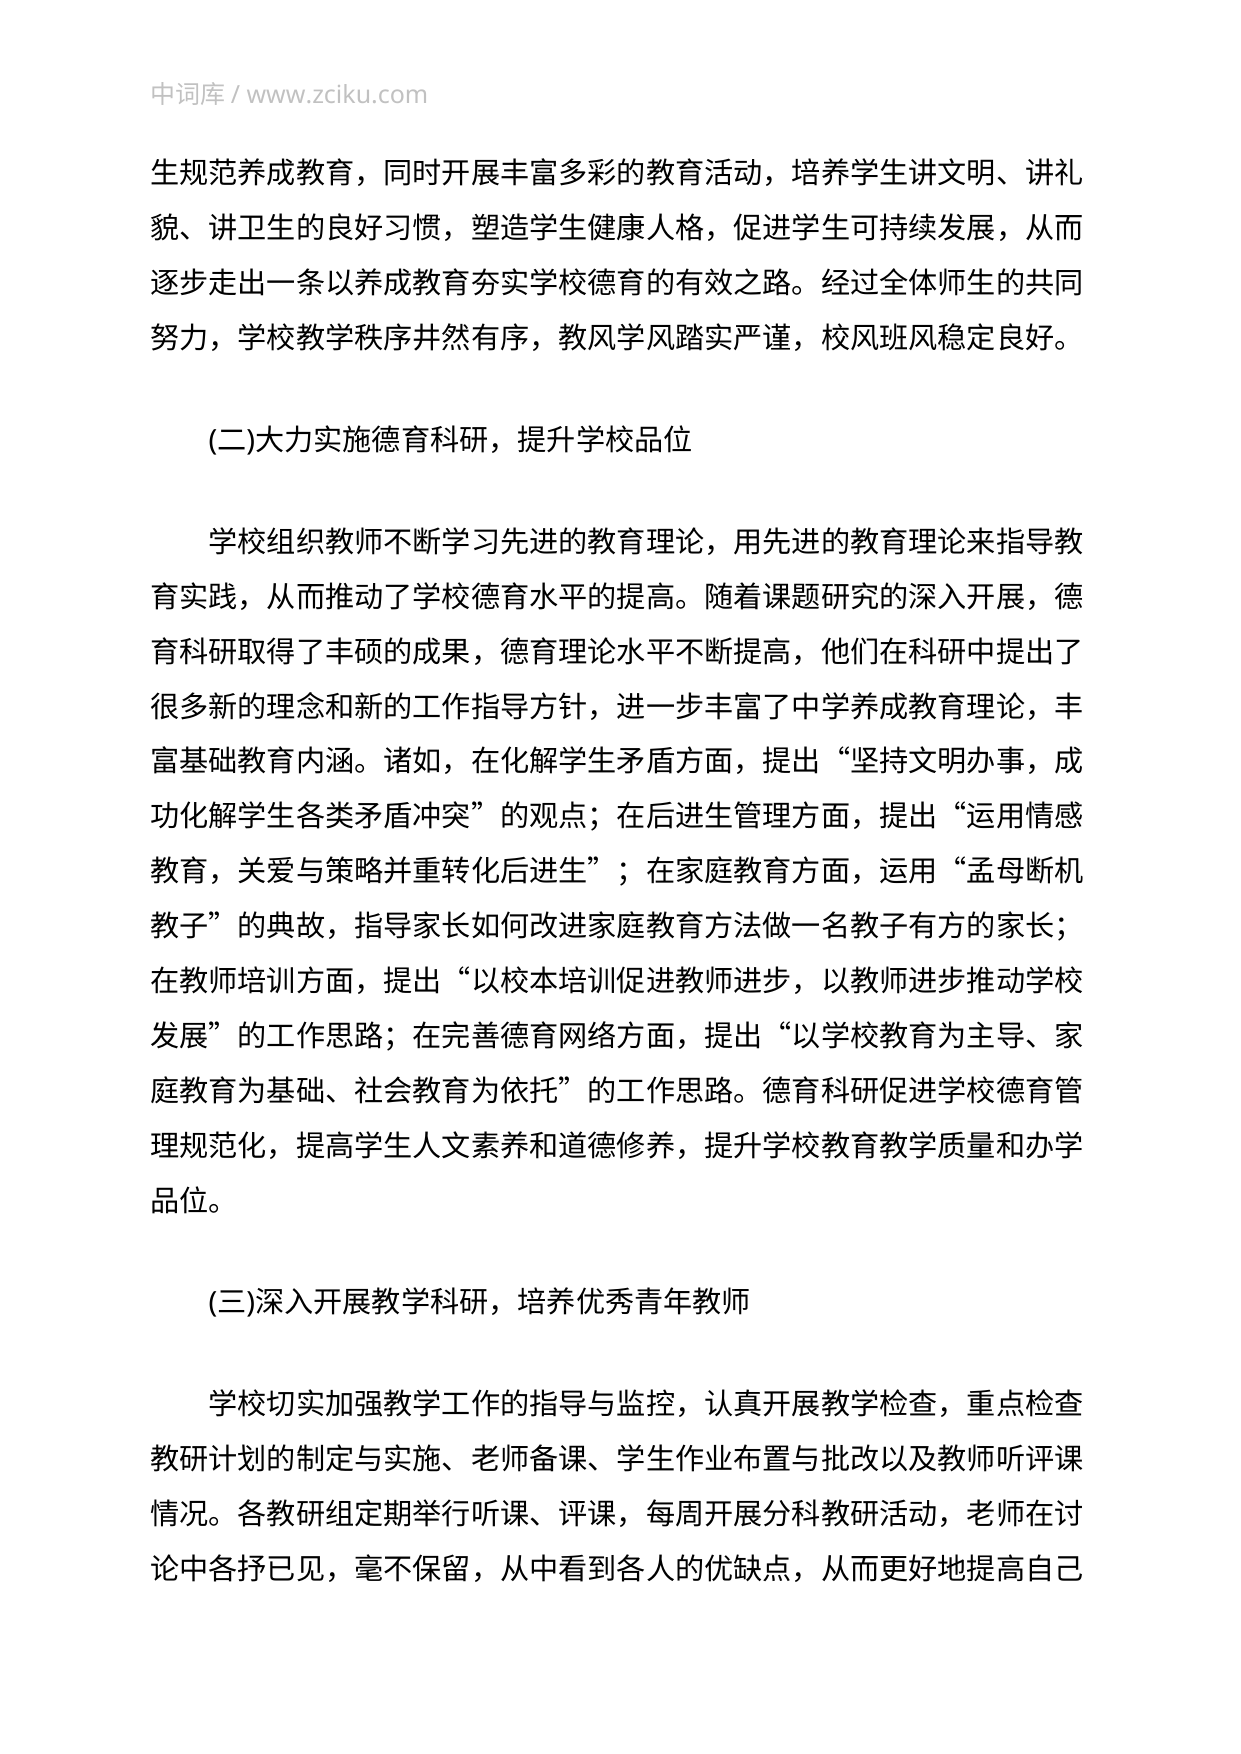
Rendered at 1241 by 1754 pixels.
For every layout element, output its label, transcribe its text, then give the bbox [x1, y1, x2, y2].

text (二)大力实施德育科研，提升学校品位 [150, 416, 1090, 459]
text 学校组织教师不断学习先进的教育理论，用先进的教育理论来指导教育实践，从而推动了学校德育水平的提高。随着课题研究的深入开展，德育科研取得了丰硕的成果，德育理论水平不断提高，他们在科研中提出了很多新的理念和新的工作指导方针，进一步丰富了中学养成教育理论，丰富基础教育内涵。诸如，在化解学生矛盾方面，提出“坚持文明办事，成功化解学生各类矛盾冲突”的观点；在后进生管理方面，提出“运用情感教育，关爱与策略并重转化后进生”；在家庭教育方面，运用“孟母断机教子”的典故，指导家长如何改进家庭教育方法做一名教子有方的家长；在教师培训方面，提出“以校本培训促进教师进步，以教师进步推动学校发展”的工作思路；在完善德育网络方面，提出“以学校教育为主导、家庭教育为基础、社会教育为依托”的工作思路。德育科研促进学校德育管理规范化，提高学生人文素养和道德修养，提升学校教育教学质量和办学品位。 [150, 518, 1090, 1219]
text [150, 1381, 1090, 1588]
text (三)深入开展教学科研，培养优秀青年教师 [150, 1279, 1090, 1321]
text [150, 150, 1090, 357]
